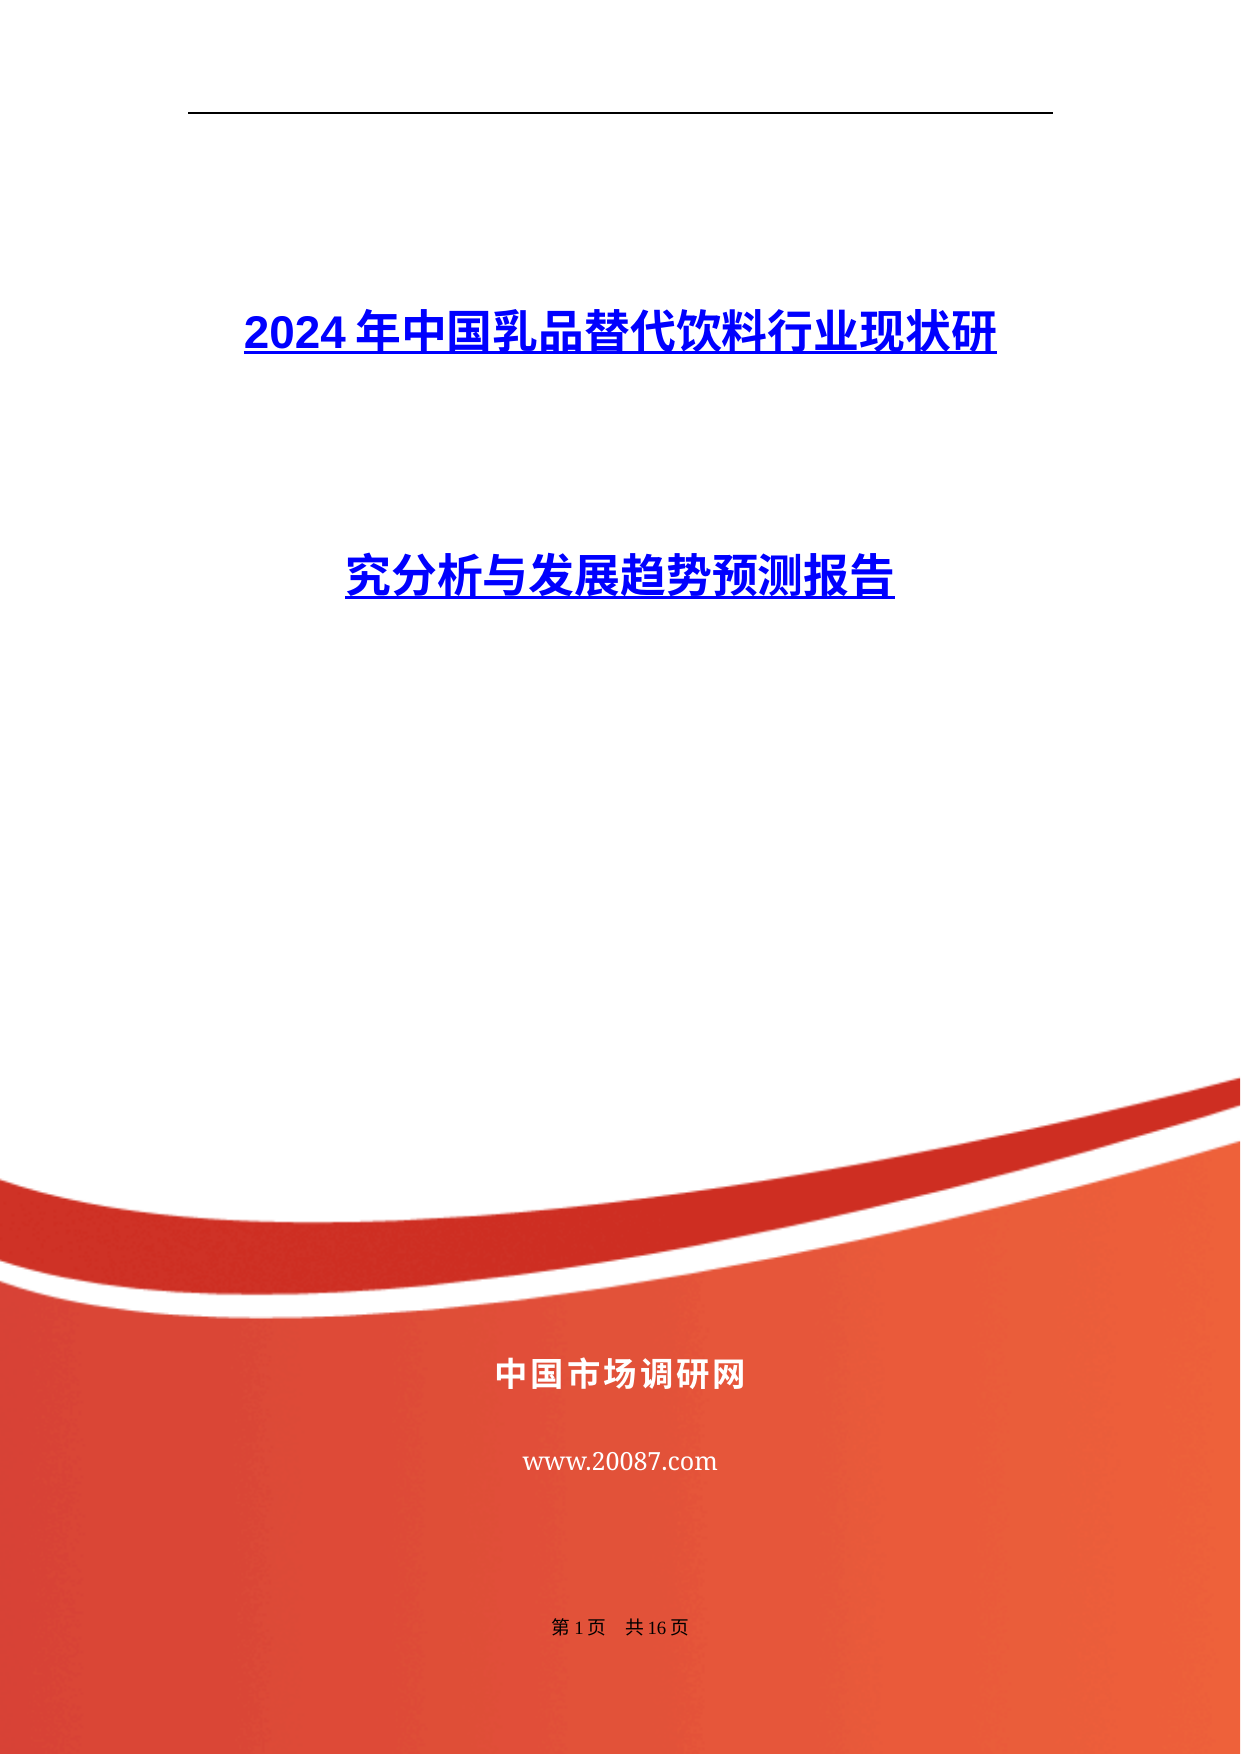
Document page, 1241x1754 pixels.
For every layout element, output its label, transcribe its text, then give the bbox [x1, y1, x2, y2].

table_header 2024年中国乳品替代饮料行业现状研究分析与发展趋势预测报告 [188, 207, 1053, 773]
subtitle 中国市场调研网 [187, 1339, 1053, 1404]
text www.20087.com [187, 1428, 1053, 1493]
picture [0, 1006, 1241, 1754]
